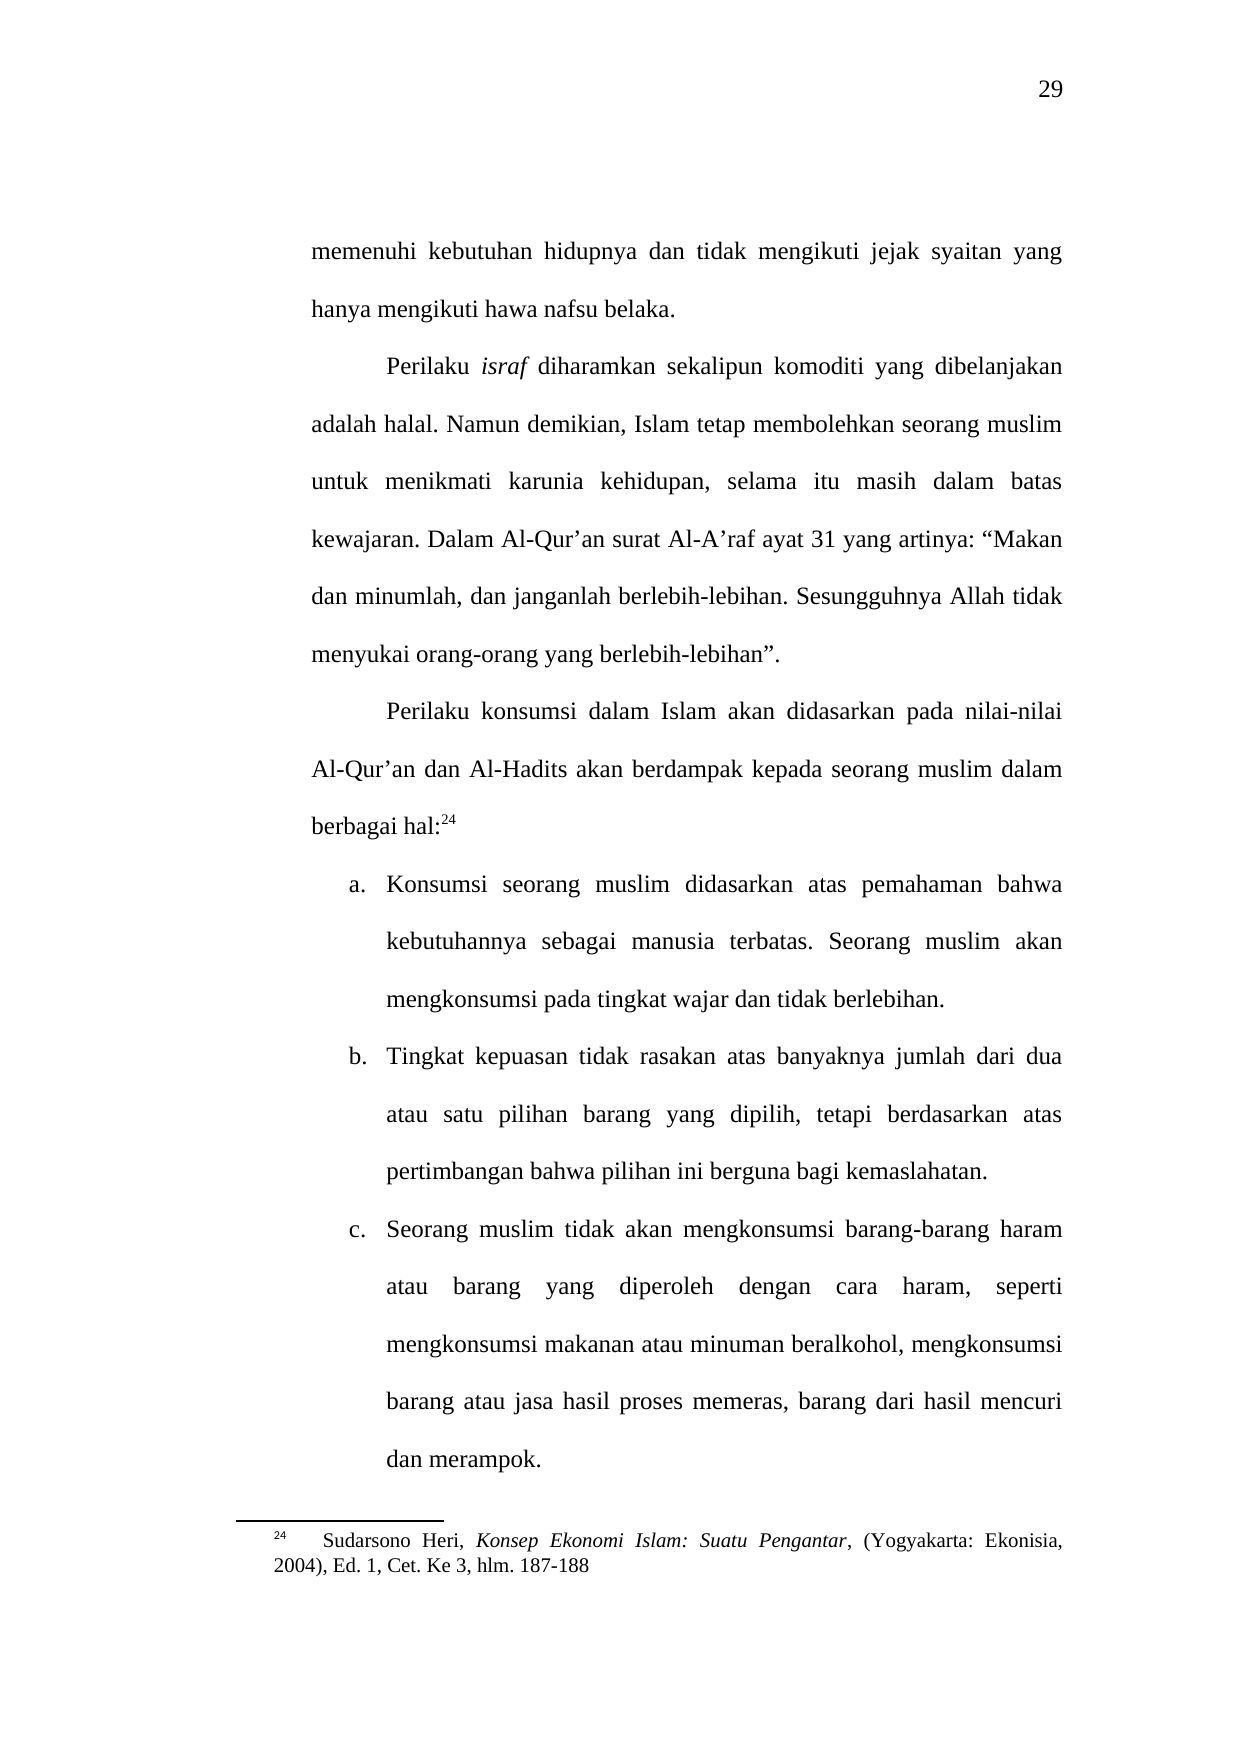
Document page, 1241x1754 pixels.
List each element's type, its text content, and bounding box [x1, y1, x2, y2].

list Perilaku konsumsi dalam Islam akan didasarkan pada nilai-nilai Al-Qur’an dan Al-Hadits akan berdampak kepada seorang muslim dalam berbagai hal: [311, 696, 1063, 840]
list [311, 236, 1063, 322]
list Seorang muslim tidak akan mengkonsumsi barang-barang haram atau barang yang diperoleh dengan cara haram, seperti mengkonsumsi makanan atau minuman beralkohol, mengkonsumsi barang atau jasa hasil proses memeras, barang dari hasil mencuri dan merampok. [349, 1214, 1063, 1472]
list Tingkat kepuasan tidak rasakan atas banyaknya jumlah dari dua atau satu pilihan barang yang dipilih, tetapi berdasarkan atas pertimbangan bahwa pilihan ini berguna bagi kemaslahatan. [349, 1041, 1063, 1185]
text Perilaku israf diharamkan sekalipun komoditi yang dibelanjakan adalah halal. Namun demikian, Islam tetap membolehkan seorang muslim untuk menikmati karunia kehidupan, selama itu masih dalam batas kewajaran. Dalam Al-Qur’an surat Al-A’raf ayat 31 yang artinya: “Makan dan minumlah, dan janganlah berlebih-lebihan. Sesungguhnya Allah tidak menyukai orang-orang yang berlebih-lebihan”. [311, 351, 1063, 667]
list Konsumsi seorang muslim didasarkan atas pemahaman bahwa kebutuhannya sebagai manusia terbatas. Seorang muslim akan mengkonsumsi pada tingkat wajar dan tidak berlebihan. [349, 869, 1063, 1012]
